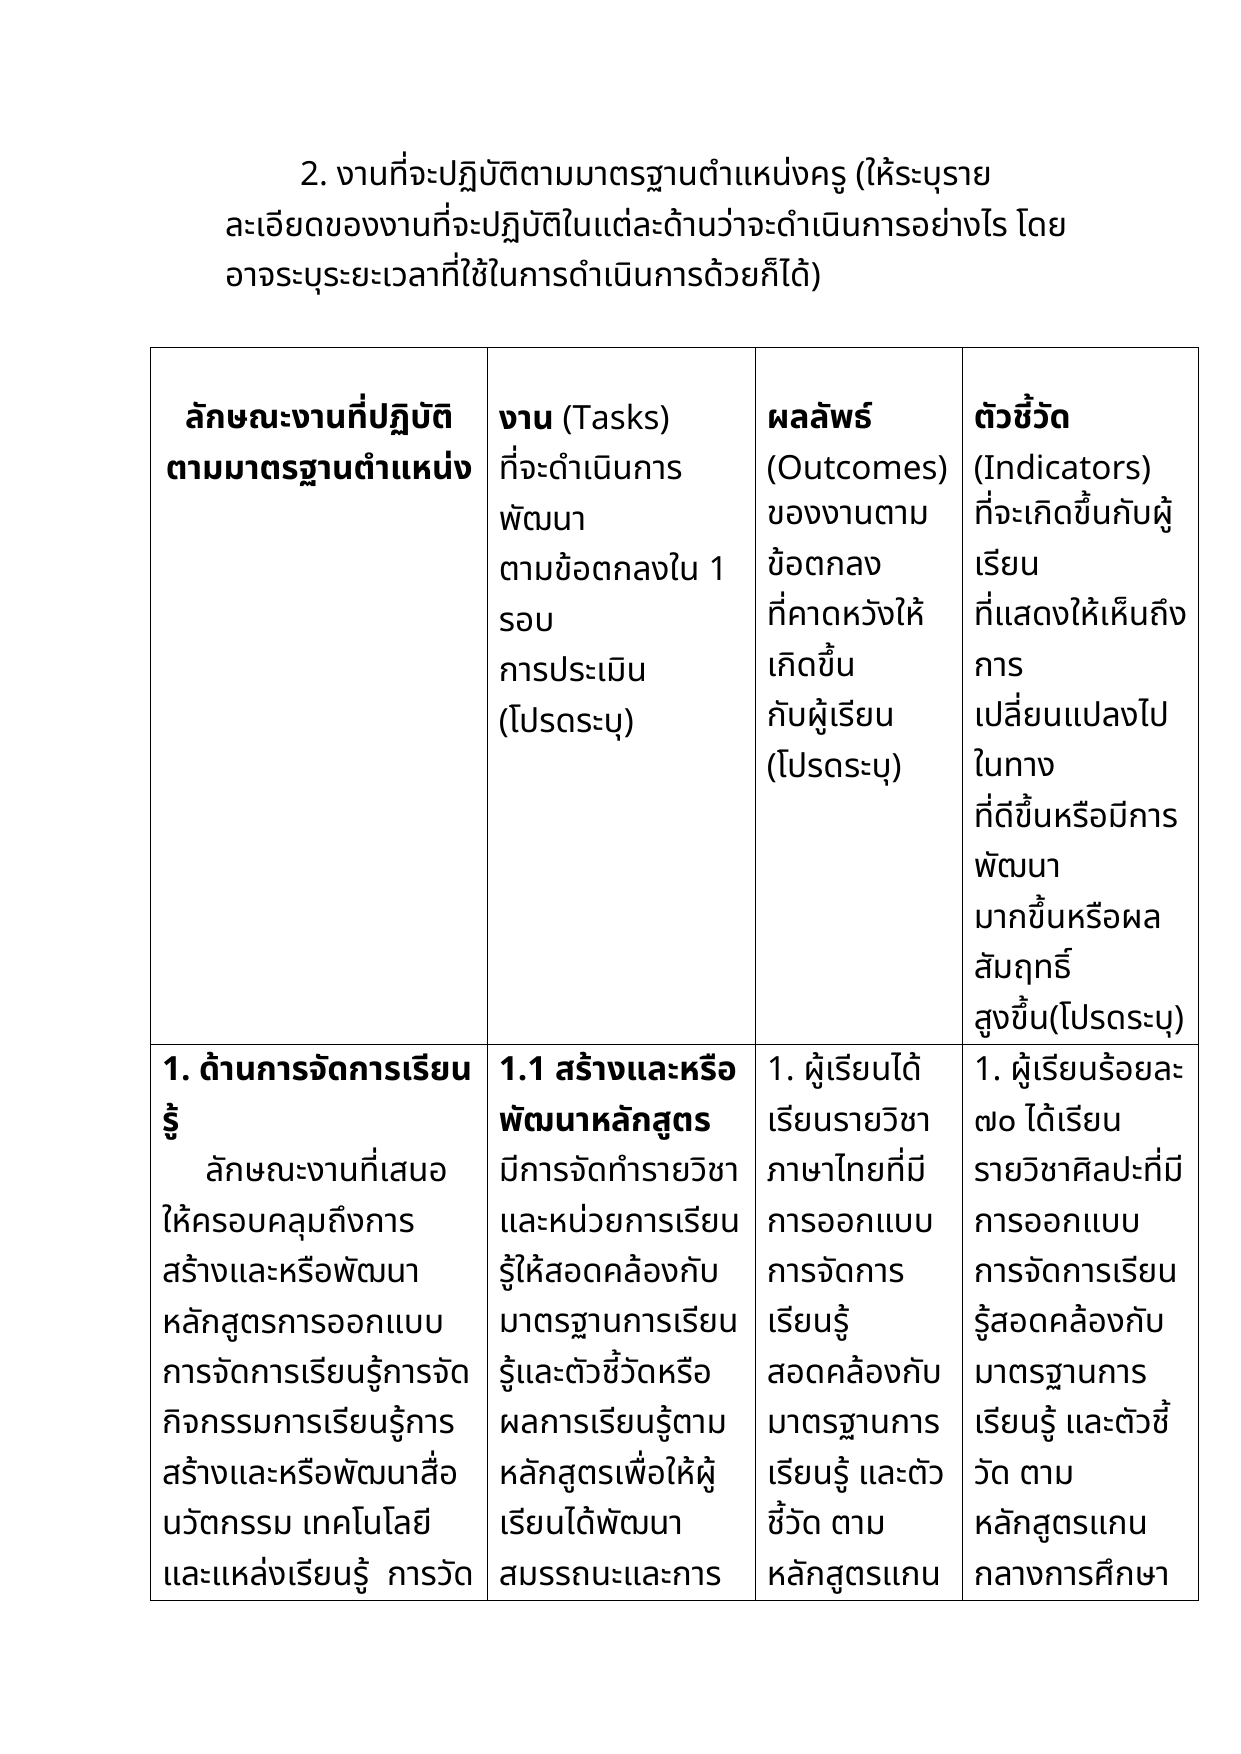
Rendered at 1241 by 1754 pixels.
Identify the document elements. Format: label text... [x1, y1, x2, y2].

table_header งาน (Tasks) ที่จะดำเนินการพัฒนา ตามข้อตกลงใน 1 รอบ การประเมิน (โปรดระบุ) [488, 348, 755, 1044]
text 2. งานที่จะปฏิบัติตามมาตรฐานตำแหน่งครู (ให้ระบุรายละเอียดของงานที่จะปฏิบัติในแต่ละด้านว่าจะดำเนินการอย่างไร โดยอาจระบุระยะเวลาที่ใช้ในการดำเนินการด้วยก็ได้) [225, 150, 1090, 302]
table_cell 1.1 สร้างและหรือพัฒนาหลักสูตร มีการจัดทำรายวิชาและหน่วยการเรียนรู้ให้สอดคล้องกับมาตรฐานการเรียนรู้และตัวชี้วัดหรือผลการเรียนรู้ตามหลักสูตรเพื่อให้ผู้เรียนได้พัฒนาสมรรถนะและการเรียนรู้เต็มตามศักยภาพ โดยมีการพัฒนารายวิชาและหน่วยการเรียนรู้ให้สอดคล้องกับบริบทของสถานศึกษาผู้เรียนและท้องถิ่นและสามารถแก้ไขปัญหาในการจัดการเรียนรู้ได้ 1.2 ออกแบบการจัดการเรียนรู้ จัดการเรียนรู้รายวิชาศิลปะด้วยกระบวนการแบบ Active Learning ที่เน้นผู้เรียนเป็นสำคัญเพื่อให้ผู้เรียนมีความรู้ ทักษะการทำงานขั้นพื้นฐานคุณลักษณะอันพึงประสงค์และสมรรถนะที่สำคัญ ตามบริบทสถานศึกษา 1.3 จัดกิจกรรมการเรียนรู้ มีการอำนวยความสะดวกในการเรียนรู้และส่งเสริมผู้เรียนได้พัฒนาเต็มตาม ศักยภาพ เรียนรู้และทำงานร่วมกัน โดยมีการจัดกิจกรรมการเรียนรู้ที่สามารถแก้ไขปัญหาในการจัดการเรียนรู้ทำให้ผู้เรียนมี กระบวนการคิดและค้นพบ องค์ความรู้ด้วยตนเองและสร้างแรงบันดาลใจประกอบด้วย 3 ขั้นตอน 1. ขั้นเตรียมการ 2. ขั้นปฏิบัติงาน 3. ขั้นหลังปฏิบัติงาน 1.4 สร้างและหรือพัฒนาสื่อ นวัตกรรม เทคโนโลยี และแหล่งเรียนรู้ มีการสร้างและหรือพัฒนาสื่อนวัตกรรมเทคโนโลยีและแหล่งเรียนรู้สอดคล้องกับ กิจกรรมการเรียนรู้โดยคำนึงถึงความต้องการตามความแตกต่างระหว่างบุคคลร่วมกับครูผู้สอนและการพัฒนาห้องปฏิบัติการศิลปะให้พร้อมใช้งาน 1.5 วัดและประเมินผลการเรียนรู้ มีการวัดและประเมินผลการเรียนรู้ด้วยวิธีการที่หลากหลายเหมาะสม และสอดคล้องกับมาตรฐานการเรียนรู้ให้ผู้เรียนพัฒนาการเรียนรู้อย่างต่อเนื่องประเมินผลการเรียนรู้ตามสภาพจริงและนำ ผลการเรียนรู้มาใช้แก้ไขปัญหาการจัดการเรียนรู้ 1.6 ศึกษา วิเคราะห์ และสังเคราะห์ เพื่อแก้ปัญหาหรือพัฒนาการเรียนรู้ มีการศึกษาวิเคราะห์ และสังเคราะห์เพื่อแก้ปัญหาการเรียนรายวิชาศิลปะ ของผู้เรียน - วิเคราะห์ผู้เรียนเป็นรายบุคคล - จัดกลุ่มผู้เรียน - วางแผนพัฒนานักเรียนตามศักยภาพและความแตกต่างระหว่างบุคคล 1.7 จัดบรรยากาศที่ส่งเสริมและพัฒนาผู้เรียน เป็นรายบุคคลสามารถ แก้ไขปัญหาการเรียนรู้ สร้างแรงบันดาลใจ ส่งเสริมพัฒนาผู้เรียน ให้เกิดกระบวนการคิด ทักษะชีวิตทักษะการทำงาน - จัดบรรยากาศห้องเรียนให้ได้มาตรฐานห้องเรียนคุณภาพ - จัดกระบวนการเรียนรู้หลากหลายรูปแบบ 1.8 อบรมและพัฒนาคุณลักษณะที่ดีของผู้เรียน อบรมและพัฒนาคุณลักษณะที่ดีของผู้เรียน - มีการอบรมบ่มนิสัย ให้ผู้เรียนมีคุณธรรมจริยธรรม คุณลักษณะอันพึง ประสงค์ และ ค่านิยมความเป็นไทยที่ดีงาม โดยคำนึงถึงความแตกต่างของผู้เรียนเป็นรายบุคคลและสามารถแก้ปัญหาผู้เรียนได้ [488, 1045, 755, 1600]
table_header ตัวชี้วัด (Indicators) ที่จะเกิดขึ้นกับผู้เรียน ที่แสดงให้เห็นถึงการเปลี่ยนแปลงไปในทาง ที่ดีขึ้นหรือมีการพัฒนา มากขึ้นหรือผลสัมฤทธิ์ สูงขึ้น(โปรดระบุ) [963, 348, 1198, 1044]
table_cell 1. ด้านการจัดการเรียนรู้ ลักษณะงานที่เสนอให้ครอบคลุมถึงการสร้างและหรือพัฒนาหลักสูตรการออกแบบการจัดการเรียนรู้การจัดกิจกรรมการเรียนรู้การสร้างและหรือพัฒนาสื่อ นวัตกรรม เทคโนโลยี และแหล่งเรียนรู้ การวัดและประเมินผลการจัดการเรียนรู้การศึกษา วิเคราะห์ สังเคราะห์ เพื่อแก้ปัญหาหรือพัฒนาการเรียนรู้ การจัดบรรยากาศที่ส่งเสริมและพัฒนาผู้เรียนและการอบรมและพัฒนาคุณลักษณะที่ดีของผู้เรียน [151, 1045, 487, 1600]
table_header ผลลัพธ์ (Outcomes) ของงานตามข้อตกลง ที่คาดหวังให้เกิดขึ้น กับผู้เรียน (โปรดระบุ) [756, 348, 962, 1044]
table_cell 1. ผู้เรียนร้อยละ ๗๐ ได้เรียนรายวิชาศิลปะที่มีการออกแบบการจัดการเรียนรู้สอดคล้องกับมาตรฐานการเรียนรู้ และตัวชี้วัด ตามหลักสูตรแกนกลางการศึกษาขั้นพื้นฐาน กลุ่มสาระการเรียนรู้ศิลปะ 2. ผู้เรียนร้อยละ ๗๐ เกิดการพัฒนาทักษะการทำงานขั้นพื้นฐาน การประเมินในด้านคุณลักษณะอันพึงประสงค์และสมรรถนะสำคัญตามหลักสูตรสูงขึ้น 3. ผู้เรียนร้อยละ ๗๐ ได้รับการพัฒนาตามศักยภาพความแตกต่างของแต่ละบุคคลคุณลักษณะอันพึงประสงค์และสมรรถนะสำคัญตามหลักสูตรสูงขึ้นเป็นไปตามค่า เป้าหมายขอสถานศึกษากำหนด 4. ร้อยละ๗0ของผู้เรียนมีผลสัมฤทธิ์สูงขึ้นเป็นไปตามค่าเป้าหมายที่สถานศึกษากำหนด 5. ผู้เรียนร้อยละ ๑๐๐ ได้รับพัฒนาการเรียนรู้อย่างต่อเนื่อง โดยการวัดประเมินผลการเรียนรู้ด้วยวิธีการที่หลากหลาย เหมาะสมและสอดคล้องกับมาตรฐานการเรียนรู้ 6. ผู้เรียนร้อยละ ๑๐๐ร้อยละ ของผู้เรียนมีผล ประเมินคุณลักษณะอันพึงประสงค์สูงขึ้นเป็นไปตามค่าเป้าหมายที่สถานศึกษากำาหนด 7. ร้อยละ ๗๐ ของผู้เรียนมีผลการประเมินสมรรถนะสำคัญตามหลักสูตรสูงขึ้นเป็นไป ตามค่าเป้าหมายที่ สถานศึกษากำหนด 8. ผู้เรียนร้อยละ 7๐ มีคุณธรรม จริยธรรม คุณลักษณะอันพึงประสงค์ และค่านิยมความเป็นไทยที่ดีงาม ผ่านการจัดกิจกรรมการเรียนการสอน การอบรมคุณธรรมและกิจกรรมโฮมรูม [963, 1045, 1198, 1600]
table_cell 1. ผู้เรียนได้เรียนรายวิชาภาษาไทยที่มีการออกแบบการจัดการเรียนรู้สอดคล้องกับมาตรฐานการเรียนรู้ และตัวชี้วัด ตามหลักสูตรแกนกลางการศึกษาขั้นพื้นฐาน กลุ่มสาระการเรียนรู้ศิลปะ 2. ผู้เรียนมีทักษะพื้นฐานในการทำงานศิลปะเน้นการลงมือปฏิบัติจริงตามกระบวนการ Active Learning เพื่อเรียนรู้แนวทางการทำงาน และปัญหาด้วยตนเองรวมถึงการพัฒนาคุณลักษณะอันพึงประสงค์และสมรรถนะที่สำคัญตามหลักสูตร 3. ผู้เรียนได้เรียนวิชาศิลปะ ได้รับการพัฒนาตามศักยภาพความแตกต่างของแต่ ละบุคคล - ผู้เรียนมีนิสัยใฝ่เรียนรู้มุ่งมั่น ในการทำงานและสามารถ - ทำงานร่วมกับผู้อื่นได้เป็นอย่างดี - ผู้เรียนรักและภาคภูมิใจใน ความเป็นไทย 4. ผู้เรียนได้รับความรู้จากการใช้สื่อที่หลากหลายและได้ลงมือปฏิบัติงานสอดคล้องกับกิจกรรมการเรียนรู้ที่ทันสมัย รวมถึงการจัดประสบการณ์จากการใช้แหล่งเรียนรู้ที่พร้อมใช้ในการปฏิบัติงาน 5. ผู้เรียนได้รับการวัดประเมินผลการเรียนรู้ด้วยวิธีการที่หลากหลายเหมาะสมและสอดคล้องกับมาตรฐานการเรียนรู้ 6. ผู้เรียนได้รับการแก้ปัญหาหรือพัฒนาในด้านการเรียนรู้ - ได้รับการแก้ปัญหา หรือพัฒนาด้านคุณลักษณะอัน พึงประสงค์ - ได้รับการแก้ปัญหา หรือพัฒนาด้านสมรรถนะสำคัญ ของผู้เรียน 7. ผู้เรียนได้รับการพัฒนาในด้านสมรรถนะที่สำคัญของผู้เรียน 8. ผู้เรียนได้รับการอบรมบ่มนิสัยให้ผู้เรียนมีคุณธรรม จริยธรรมคุณลักษณะอันพึงประสงค์ และค่านิยมความเป็นไทยที่ดีงาม ผ่านการจัดกิจกรรมการเรียนการสอน การอบรมคุณธรรมและกิจกรรมโฮมรูม [756, 1045, 962, 1600]
table_header ลักษณะงานที่ปฏิบัติ ตามมาตรฐานตำแหน่ง [151, 348, 487, 1044]
